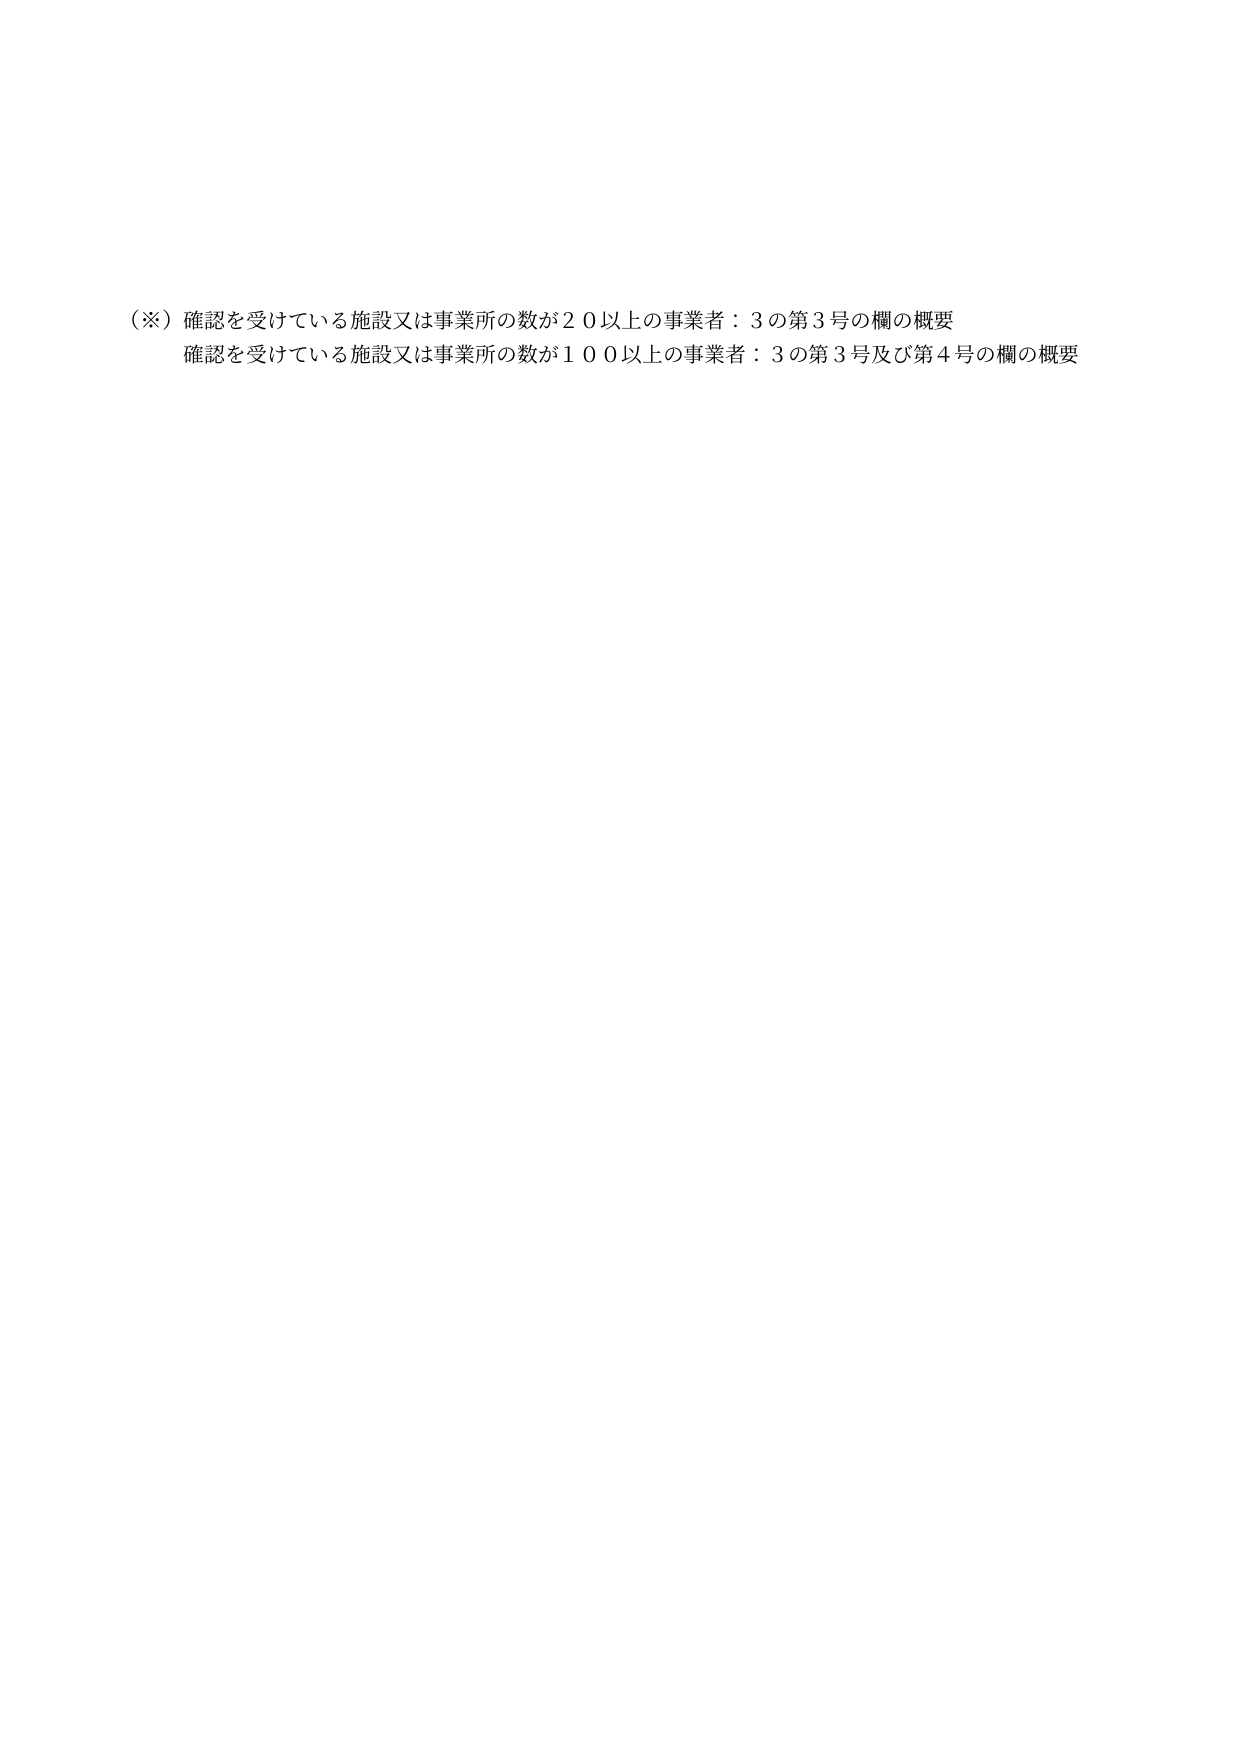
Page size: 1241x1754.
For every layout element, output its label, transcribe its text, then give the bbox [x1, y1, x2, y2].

text （※）確認を受けている施設又は事業所の数が２０以上の事業者：３の第３号の欄の概要 [118, 301, 1122, 336]
text 確認を受けている施設又は事業所の数が１００以上の事業者：３の第３号及び第４号の欄の概要 [184, 336, 1122, 371]
